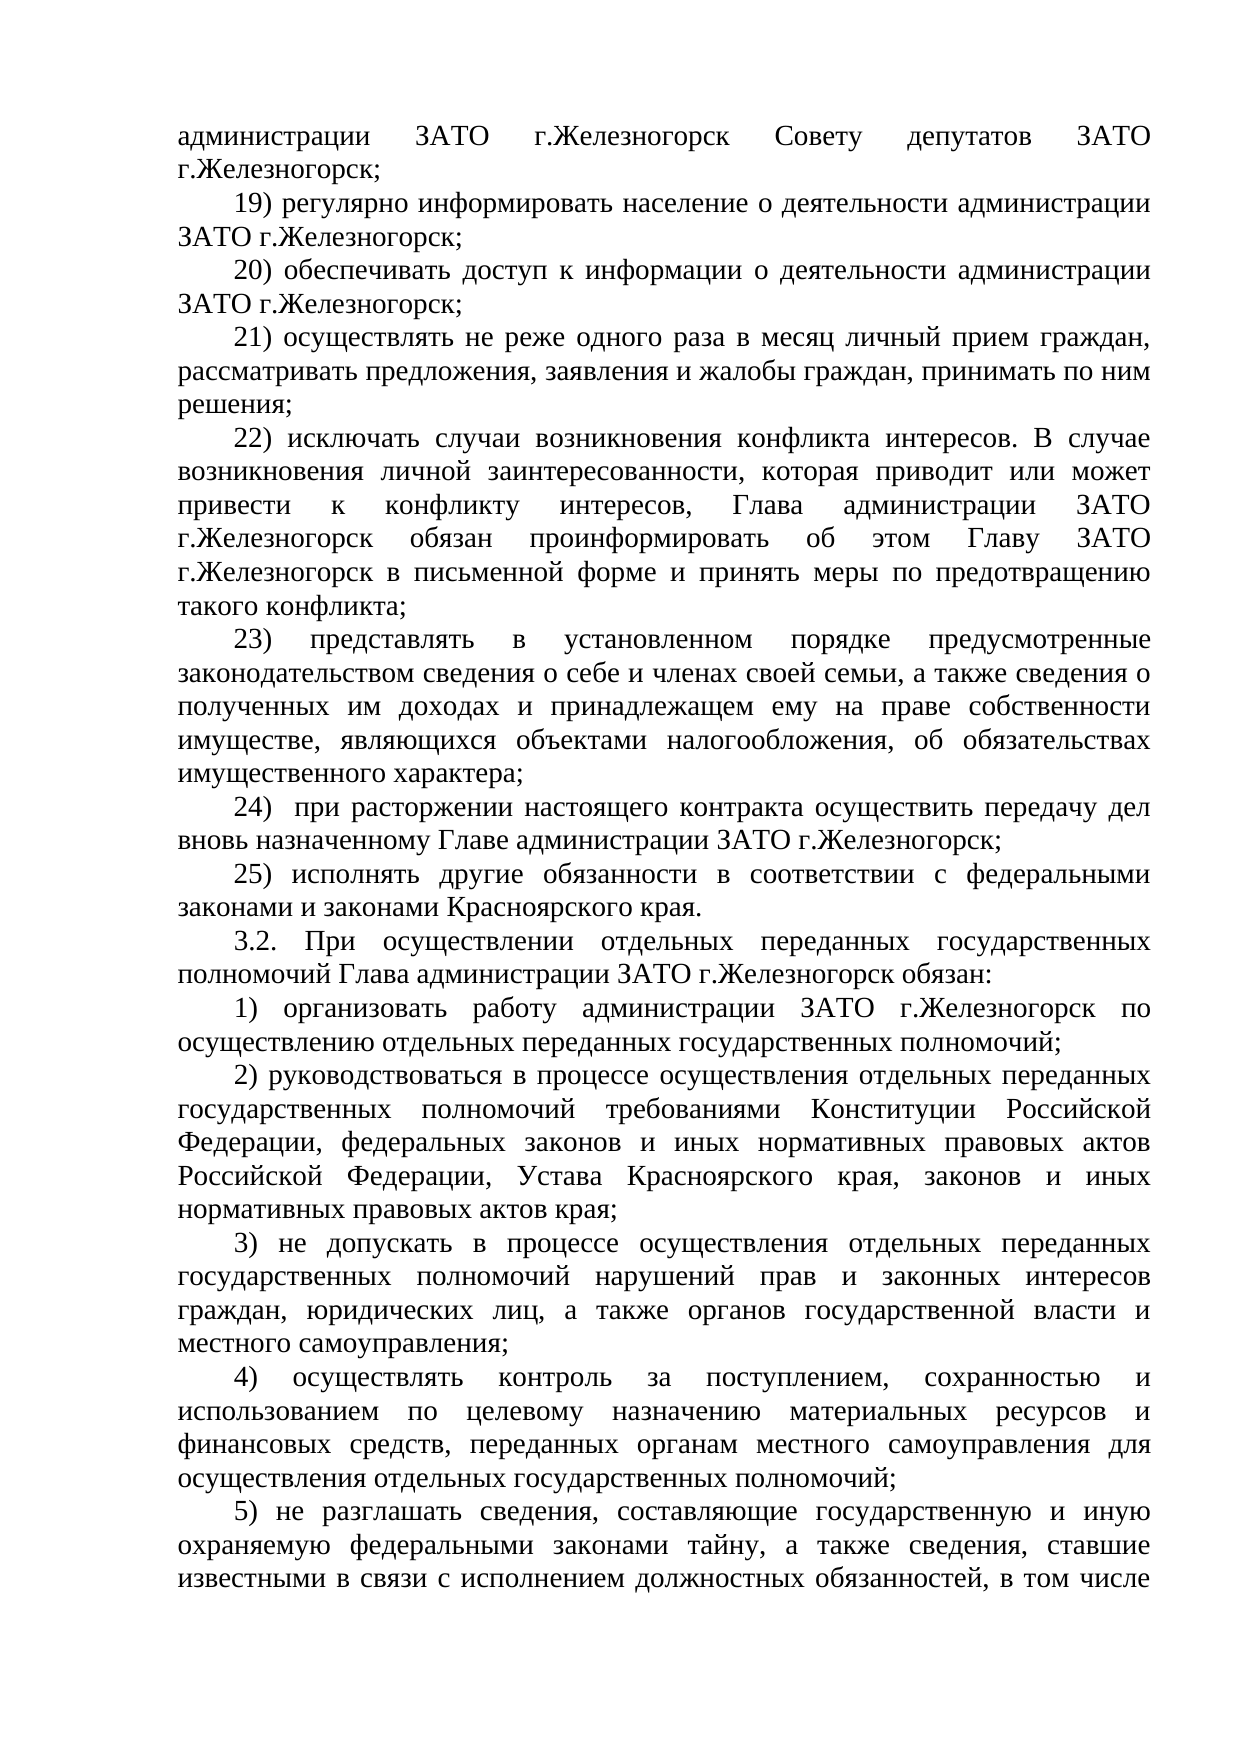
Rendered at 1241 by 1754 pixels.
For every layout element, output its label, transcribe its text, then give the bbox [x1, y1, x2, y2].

text 25) исполнять другие обязанности в соответствии с федеральными законами и законами Красноярского края. [177, 856, 1152, 923]
text 23) представлять в установленном порядке предусмотренные законодательством сведения о себе и членах своей семьи, а также сведения о полученных им доходах и принадлежащем ему на праве собственности имуществе, являющихся объектами налогообложения, об обязательствах имущественного характера; [177, 621, 1152, 789]
text 3.2. При осуществлении отдельных переданных государственных полномочий Глава администрации ЗАТО г.Железногорск обязан: [177, 923, 1152, 990]
text 4) осуществлять контроль за поступлением, сохранностью и использованием по целевому назначению материальных ресурсов и финансовых средств, переданных органам местного самоуправления для осуществления отдельных государственных полномочий; [177, 1359, 1152, 1493]
text 20) обеспечивать доступ к информации о деятельности администрации ЗАТО г.Железногорск; [177, 252, 1152, 319]
text 24) при расторжении настоящего контракта осуществить передачу дел вновь назначенному Главе администрации ЗАТО г.Железногорск; [177, 789, 1152, 856]
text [177, 118, 1152, 185]
text 21) осуществлять не реже одного раза в месяц личный прием граждан, рассматривать предложения, заявления и жалобы граждан, принимать по ним решения; [177, 319, 1152, 420]
text 22) исключать случаи возникновения конфликта интересов. В случае возникновения личной заинтересованности, которая приводит или может привести к конфликту интересов, Глава администрации ЗАТО г.Железногорск обязан проинформировать об этом Главу ЗАТО г.Железногорск в письменной форме и принять меры по предотвращению такого конфликта; [177, 420, 1152, 621]
text 1) организовать работу администрации ЗАТО г.Железногорск по осуществлению отдельных переданных государственных полномочий; [177, 990, 1152, 1057]
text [177, 1493, 1152, 1594]
text 3) не допускать в процессе осуществления отдельных переданных государственных полномочий нарушений прав и законных интересов граждан, юридических лиц, а также органов государственной власти и местного самоуправления; [177, 1225, 1152, 1359]
text 19) регулярно информировать население о деятельности администрации ЗАТО г.Железногорск; [177, 185, 1152, 252]
text 2) руководствоваться в процессе осуществления отдельных переданных государственных полномочий требованиями Конституции Российской Федерации, федеральных законов и иных нормативных правовых актов Российской Федерации, Устава Красноярского края, законов и иных нормативных правовых актов края; [177, 1057, 1152, 1225]
